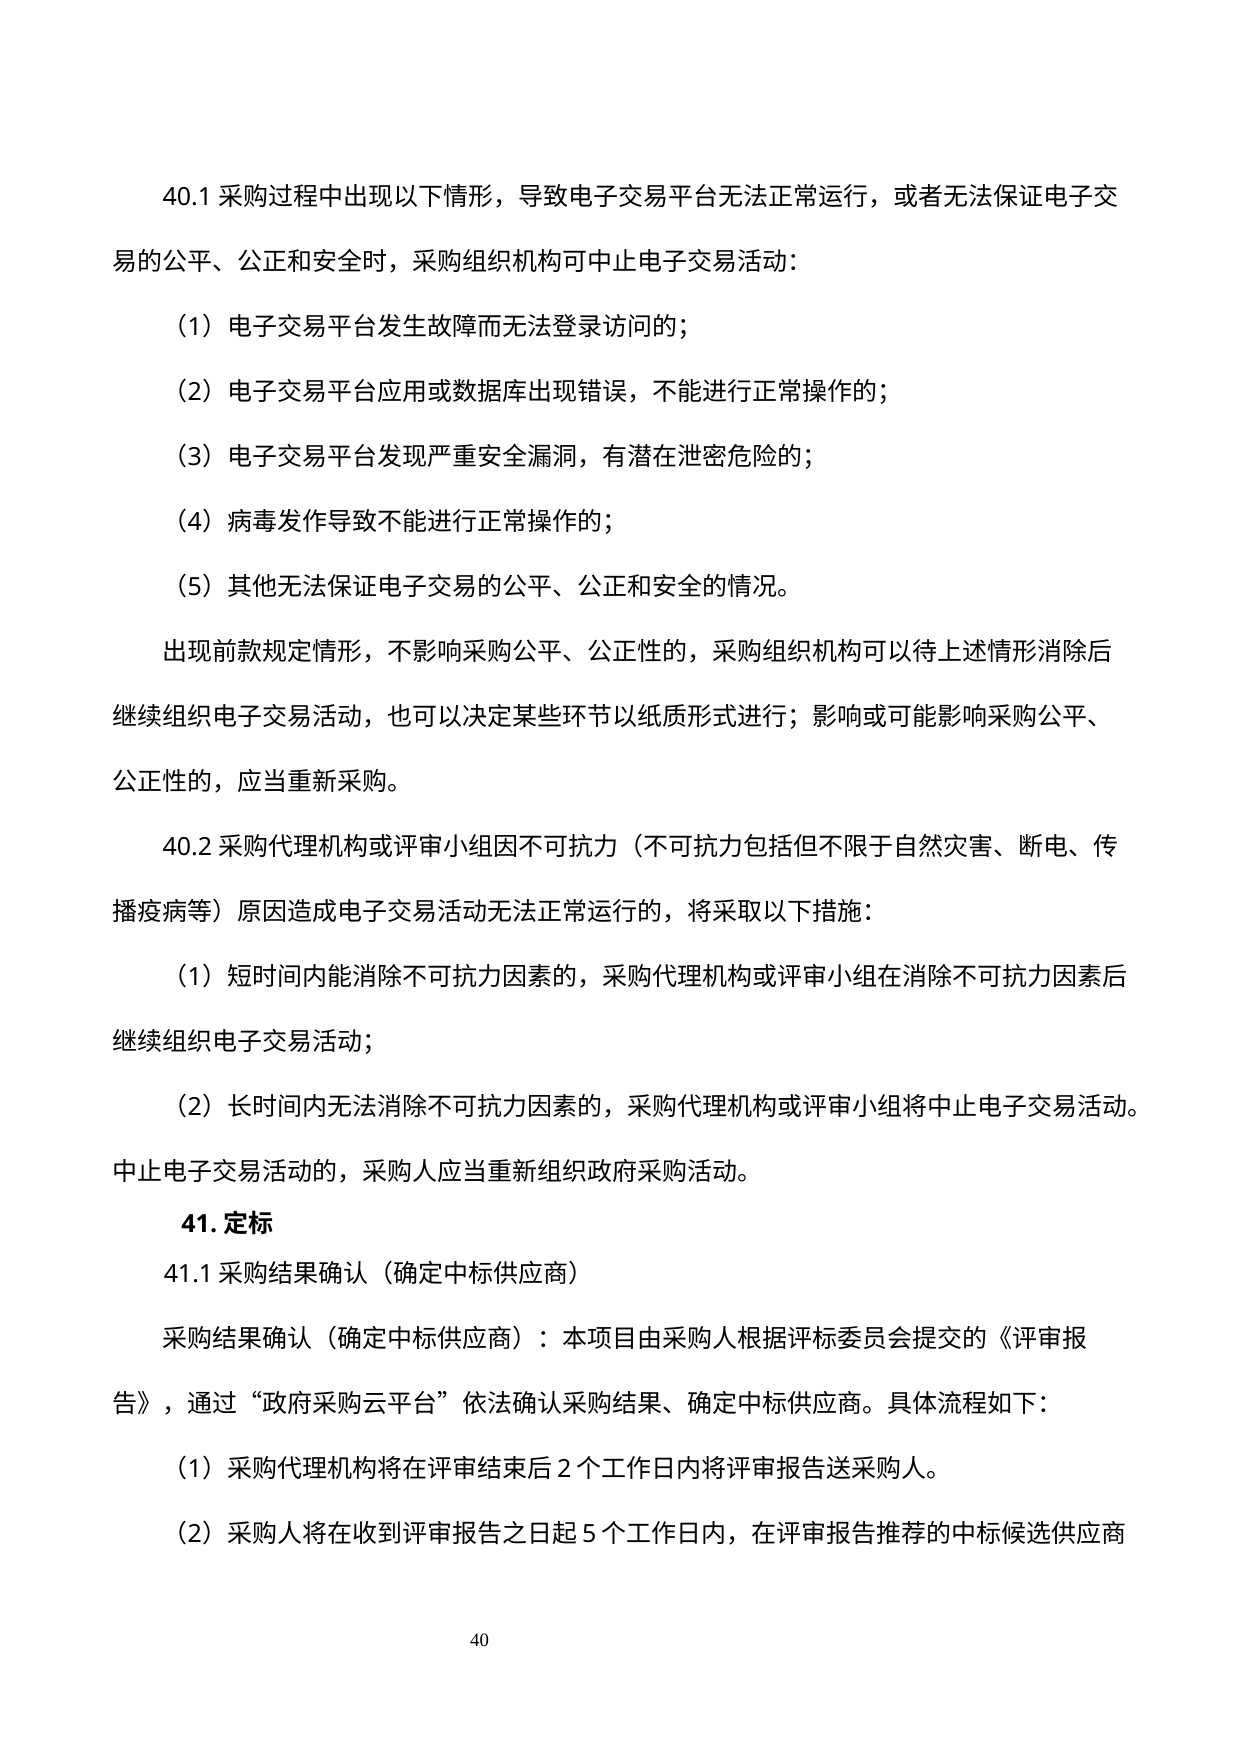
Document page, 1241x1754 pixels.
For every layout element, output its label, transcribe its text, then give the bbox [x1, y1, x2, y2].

text 41.1采购结果确认（确定中标供应商） [112, 1239, 1128, 1304]
text 采购结果确认（确定中标供应商）：本项目由采购人根据评标委员会提交的《评审报告》，通过“政府采购云平台”依法确认采购结果、确定中标供应商。具体流程如下： [112, 1304, 1128, 1434]
text 出现前款规定情形，不影响采购公平、公正性的，采购组织机构可以待上述情形消除后继续组织电子交易活动，也可以决定某些环节以纸质形式进行；影响或可能影响采购公平、公正性的，应当重新采购。 [112, 617, 1128, 812]
text （2）长时间内无法消除不可抗力因素的，采购代理机构或评审小组将中止电子交易活动。中止电子交易活动的，采购人应当重新组织政府采购活动。 [112, 1072, 1128, 1202]
text （5）其他无法保证电子交易的公平、公正和安全的情况。 [112, 552, 1128, 617]
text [112, 1499, 1128, 1564]
text （1）短时间内能消除不可抗力因素的，采购代理机构或评审小组在消除不可抗力因素后继续组织电子交易活动； [112, 942, 1128, 1072]
text 40.1 采购过程中出现以下情形，导致电子交易平台无法正常运行，或者无法保证电子交易的公平、公正和安全时，采购组织机构可中止电子交易活动： [112, 162, 1128, 292]
text （4）病毒发作导致不能进行正常操作的； [112, 487, 1128, 552]
text （1）电子交易平台发生故障而无法登录访问的； [112, 292, 1128, 357]
text （2）电子交易平台应用或数据库出现错误，不能进行正常操作的； [112, 357, 1128, 422]
text 40.2 采购代理机构或评审小组因不可抗力（不可抗力包括但不限于自然灾害、断电、传播疫病等）原因造成电子交易活动无法正常运行的，将采取以下措施： [112, 812, 1128, 942]
text （3）电子交易平台发现严重安全漏洞，有潜在泄密危险的； [112, 422, 1128, 487]
text 41. 定标 [112, 1202, 1128, 1239]
text （1）采购代理机构将在评审结束后2个工作日内将评审报告送采购人。 [112, 1434, 1128, 1499]
